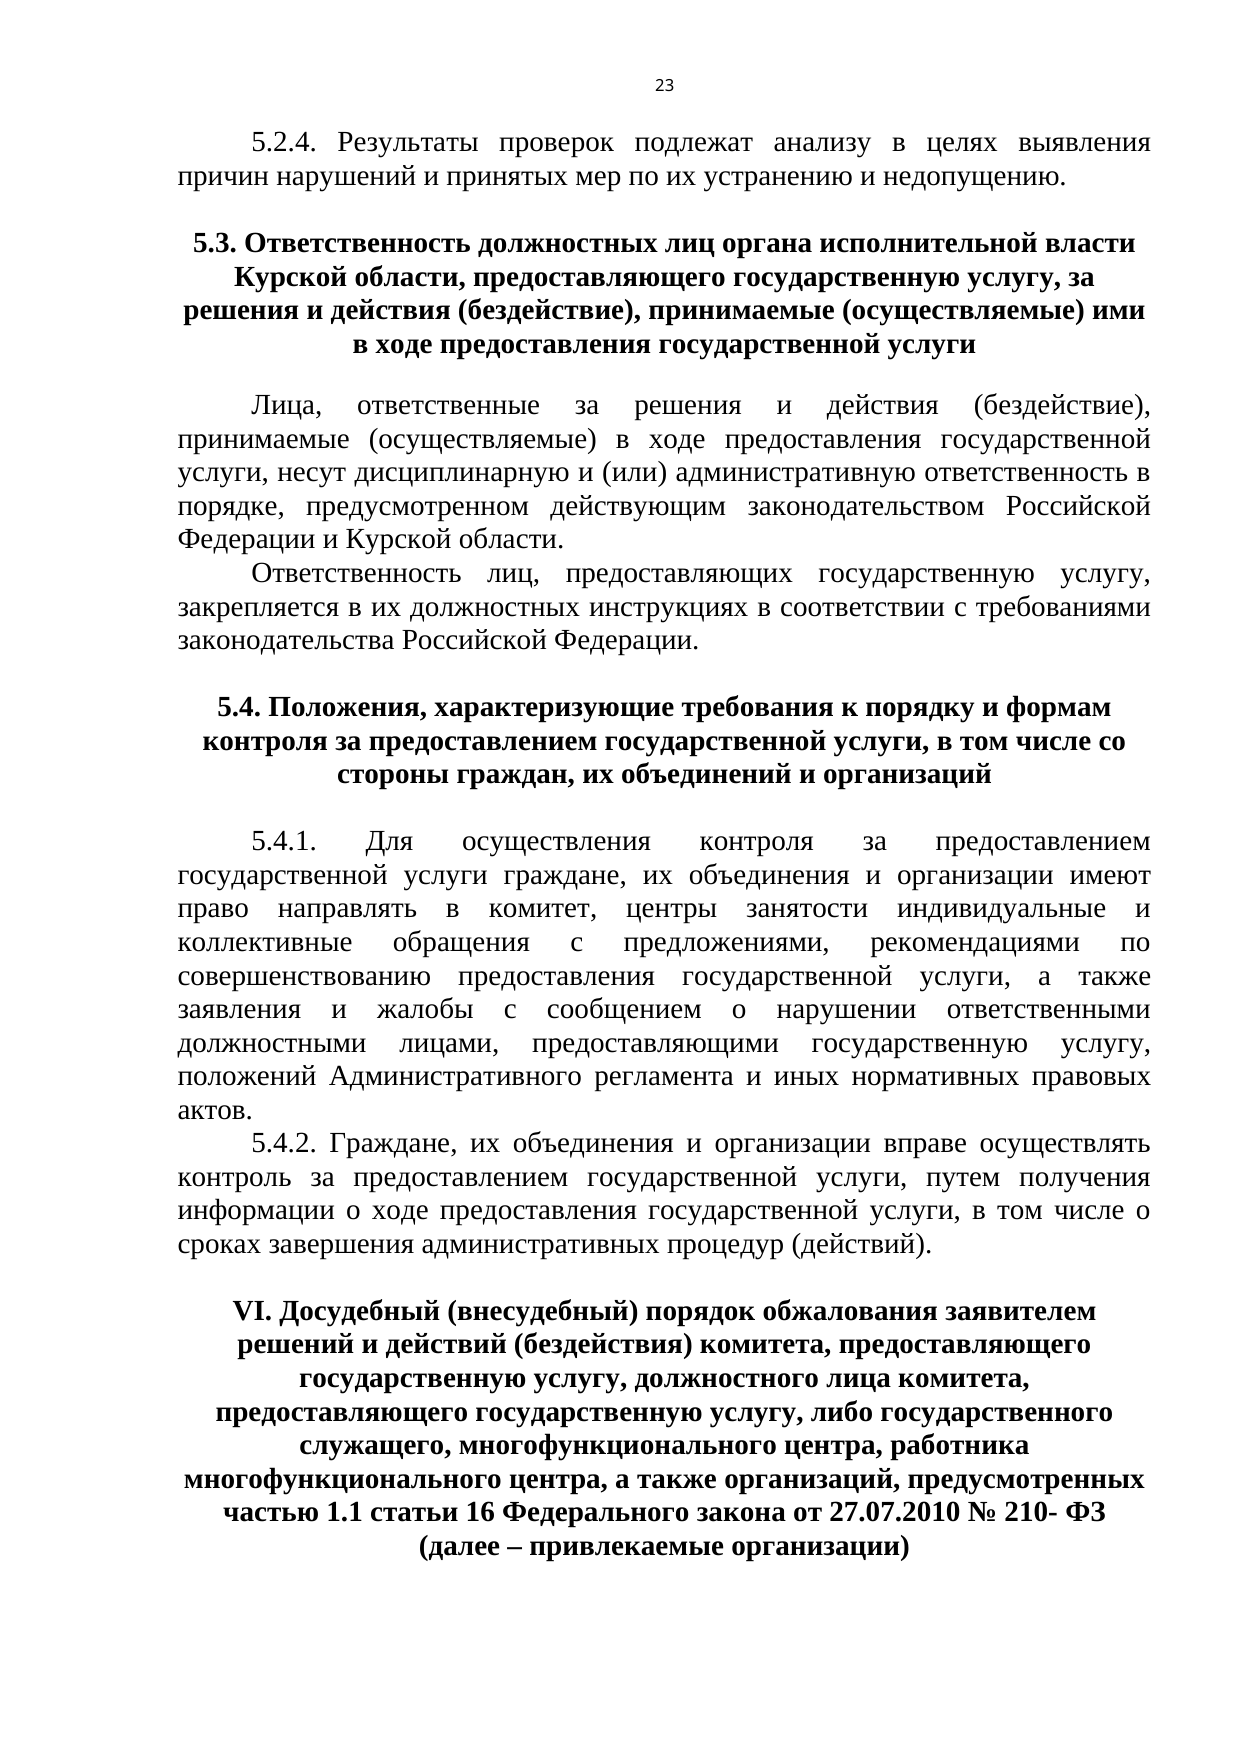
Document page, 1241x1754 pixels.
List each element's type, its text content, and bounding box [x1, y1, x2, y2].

text VI. Досудебный (внесудебный) порядок обжалования заявителем решений и действий (бездействия) комитета, предоставляющего государственную услугу, должностного лица комитета, предоставляющего государственную услугу, либо государственного служащего, многофункционального центра, работника многофункционального центра, а также организаций, предусмотренных частью 1.1 статьи 16 Федерального закона от 27.07.2010 № 210- ФЗ (далее – привлекаемые организации) [177, 1293, 1152, 1561]
text Лица, ответственные за решения и действия (бездействие), принимаемые (осуществляемые) в ходе предоставления государственной услуги, несут дисциплинарную и (или) административную ответственность в порядке, предусмотренном действующим законодательством Российской Федерации и Курской области. [177, 387, 1152, 555]
text 5.4.2. Граждане, их объединения и организации вправе осуществлять контроль за предоставлением государственной услуги, путем получения информации о ходе предоставления государственной услуги, в том числе о сроках завершения административных процедур (действий). [177, 1125, 1152, 1259]
text 5.4.1. Для осуществления контроля за предоставлением государственной услуги граждане, их объединения и организации имеют право направлять в комитет, центры занятости индивидуальные и коллективные обращения с предложениями, рекомендациями по совершенствованию предоставления государственной услуги, а также заявления и жалобы с сообщением о нарушении ответственными должностными лицами, предоставляющими государственную услугу, положений Административного регламента и иных нормативных правовых актов. [177, 823, 1152, 1125]
text 5.4. Положения, характеризующие требования к порядку и формам контроля за предоставлением государственной услуги, в том числе со стороны граждан, их объединений и организаций [177, 689, 1152, 790]
text Ответственность лиц, предоставляющих государственную услугу, закрепляется в их должностных инструкциях в соответствии с требованиями законодательства Российской Федерации. [177, 555, 1152, 656]
text 5.3. Ответственность должностных лиц органа исполнительной власти Курской области, предоставляющего государственную услугу, за решения и действия (бездействие), принимаемые (осуществляемые) ими в ходе предоставления государственной услуги [177, 225, 1152, 359]
text 5.2.4. Результаты проверок подлежат анализу в целях выявления причин нарушений и принятых мер по их устранению и недопущению. [177, 124, 1152, 192]
